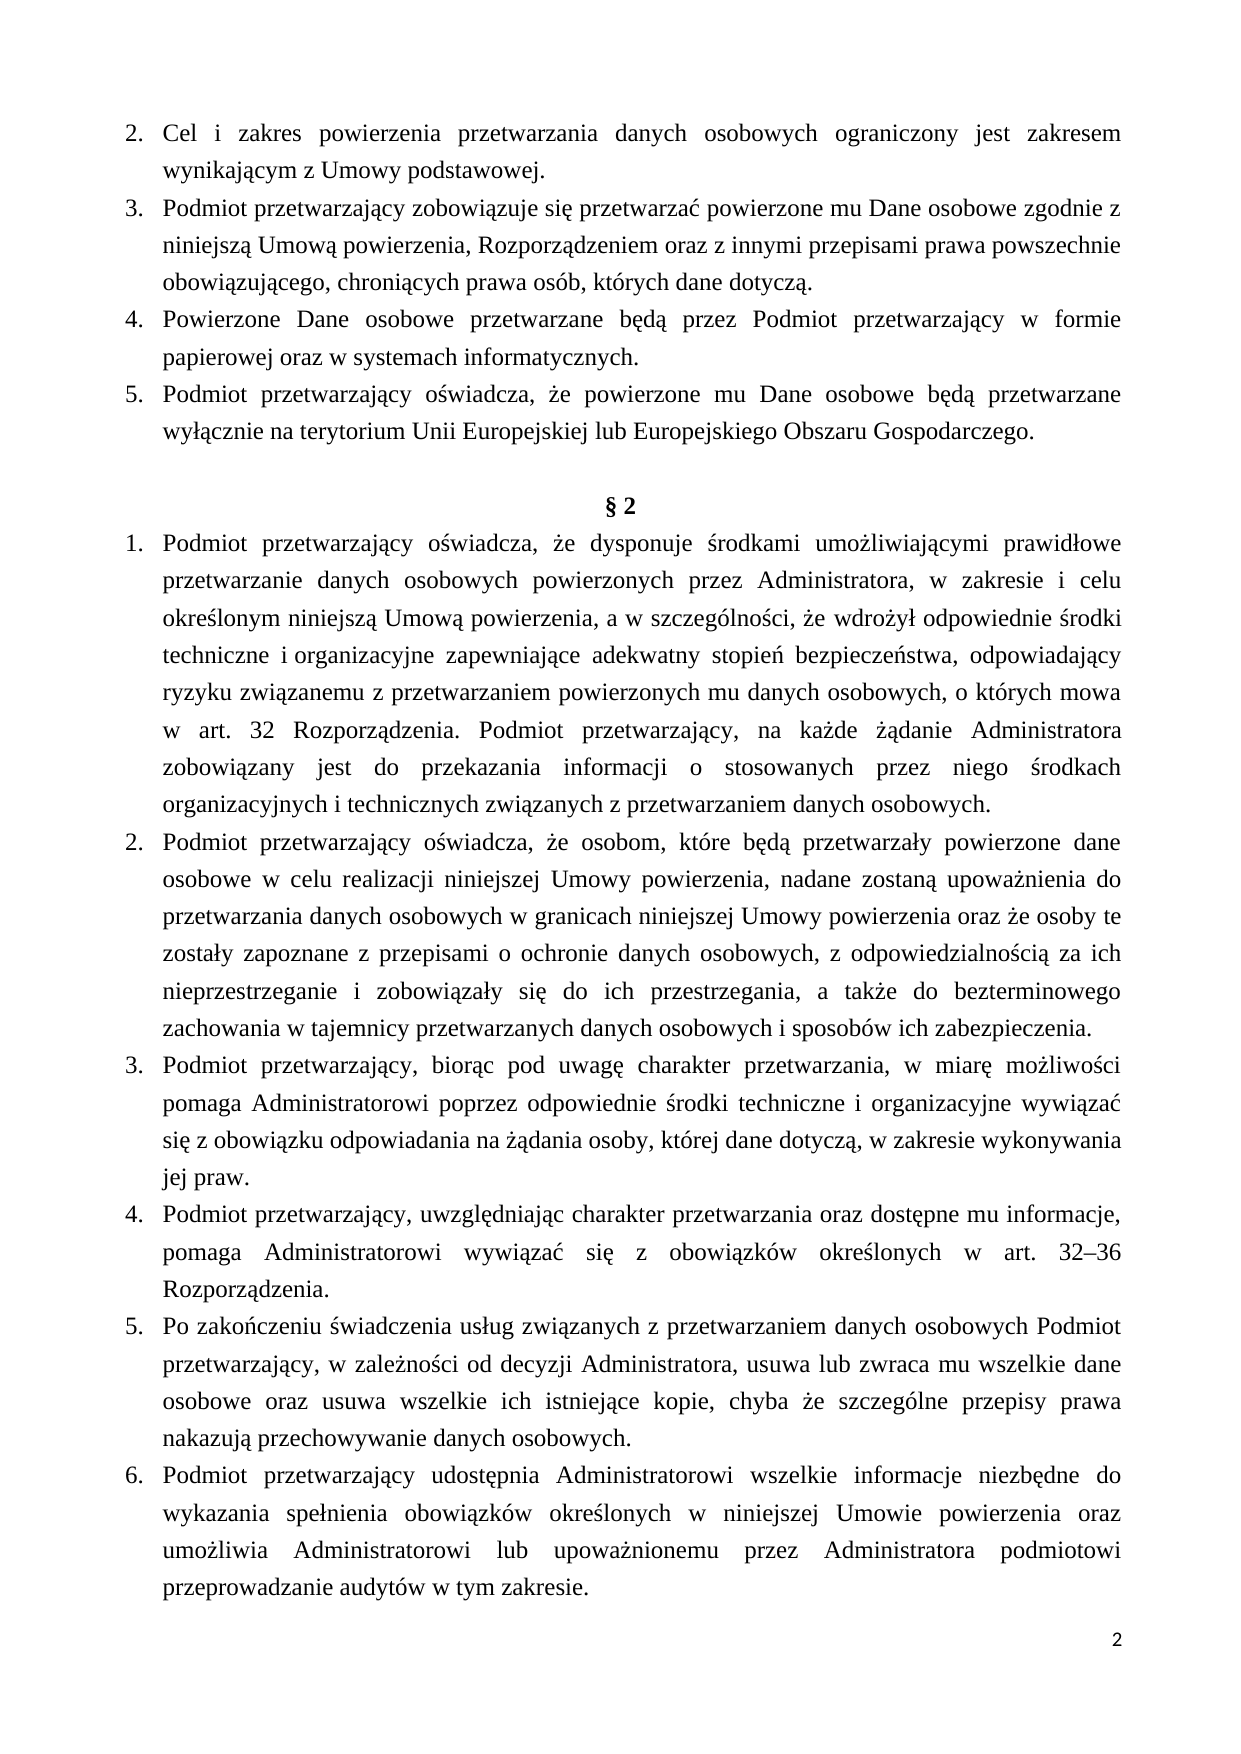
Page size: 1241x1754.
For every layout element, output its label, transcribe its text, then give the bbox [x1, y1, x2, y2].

list Podmiot przetwarzający udostępnia Administratorowi wszelkie informacje niezbędne do wykazania spełnienia obowiązków określonych w niniejszej Umowie powierzenia oraz umożliwia Administratorowi lub upoważnionemu przez Administratora podmiotowi przeprowadzanie audytów w tym zakresie. [125, 1461, 1122, 1601]
list Podmiot przetwarzający oświadcza, że osobom, które będą przetwarzały powierzone dane osobowe w celu realizacji niniejszej Umowy powierzenia, nadane zostaną upoważnienia do przetwarzania danych osobowych w granicach niniejszej Umowy powierzenia oraz że osoby te zostały zapoznane z przepisami o ochronie danych osobowych, z odpowiedzialnością za ich nieprzestrzeganie i zobowiązały się do ich przestrzegania, a także do bezterminowego zachowania w tajemnicy przetwarzanych danych osobowych i sposobów ich zabezpieczenia. [125, 827, 1122, 1042]
list Podmiot przetwarzający, biorąc pod uwagę charakter przetwarzania, w miarę możliwości pomaga Administratorowi poprzez odpowiednie środki techniczne i organizacyjne wywiązać się z obowiązku odpowiadania na żądania osoby, której dane dotyczą, w zakresie wykonywania jej praw. [125, 1050, 1122, 1191]
list Cel i zakres powierzenia przetwarzania danych osobowych ograniczony jest zakresem wynikającym z Umowy podstawowej. [125, 118, 1122, 184]
list Podmiot przetwarzający oświadcza, że powierzone mu Dane osobowe będą przetwarzane wyłącznie na terytorium Unii Europejskiej lub Europejskiego Obszaru Gospodarczego. [125, 379, 1122, 445]
list Powierzone Dane osobowe przetwarzane będą przez Podmiot przetwarzający w formie papierowej oraz w systemach informatycznych. [125, 304, 1122, 371]
list Po zakończeniu świadczenia usług związanych z przetwarzaniem danych osobowych Podmiot przetwarzający, w zależności od decyzji Administratora, usuwa lub zwraca mu wszelkie dane osobowe oraz usuwa wszelkie ich istniejące kopie, chyba że szczególne przepisy prawa nakazują przechowywanie danych osobowych. [125, 1311, 1122, 1452]
text § 2 [118, 491, 1122, 520]
list Podmiot przetwarzający zobowiązuje się przetwarzać powierzone mu Dane osobowe zgodnie z niniejszą Umową powierzenia, Rozporządzeniem oraz z innymi przepisami prawa powszechnie obowiązującego, chroniących prawa osób, których dane dotyczą. [125, 193, 1122, 296]
list Podmiot przetwarzający, uwzględniając charakter przetwarzania oraz dostępne mu informacje, pomaga Administratorowi wywiązać się z obowiązków określonych w art. 32–36 Rozporządzenia. [125, 1199, 1122, 1303]
list Podmiot przetwarzający oświadcza, że dysponuje środkami umożliwiającymi prawidłowe przetwarzanie danych osobowych powierzonych przez Administratora, w zakresie i celu określonym niniejszą Umową powierzenia, a w szczególności, że wdrożył odpowiednie środki techniczne i organizacyjne zapewniające adekwatny stopień bezpieczeństwa, odpowiadający ryzyku związanemu z przetwarzaniem powierzonych mu danych osobowych, o których mowa w art. 32 Rozporządzenia. Podmiot przetwarzający, na każde żądanie Administratora zobowiązany jest do przekazania informacji o stosowanych przez niego środkach organizacyjnych i technicznych związanych z przetwarzaniem danych osobowych. [125, 528, 1122, 818]
